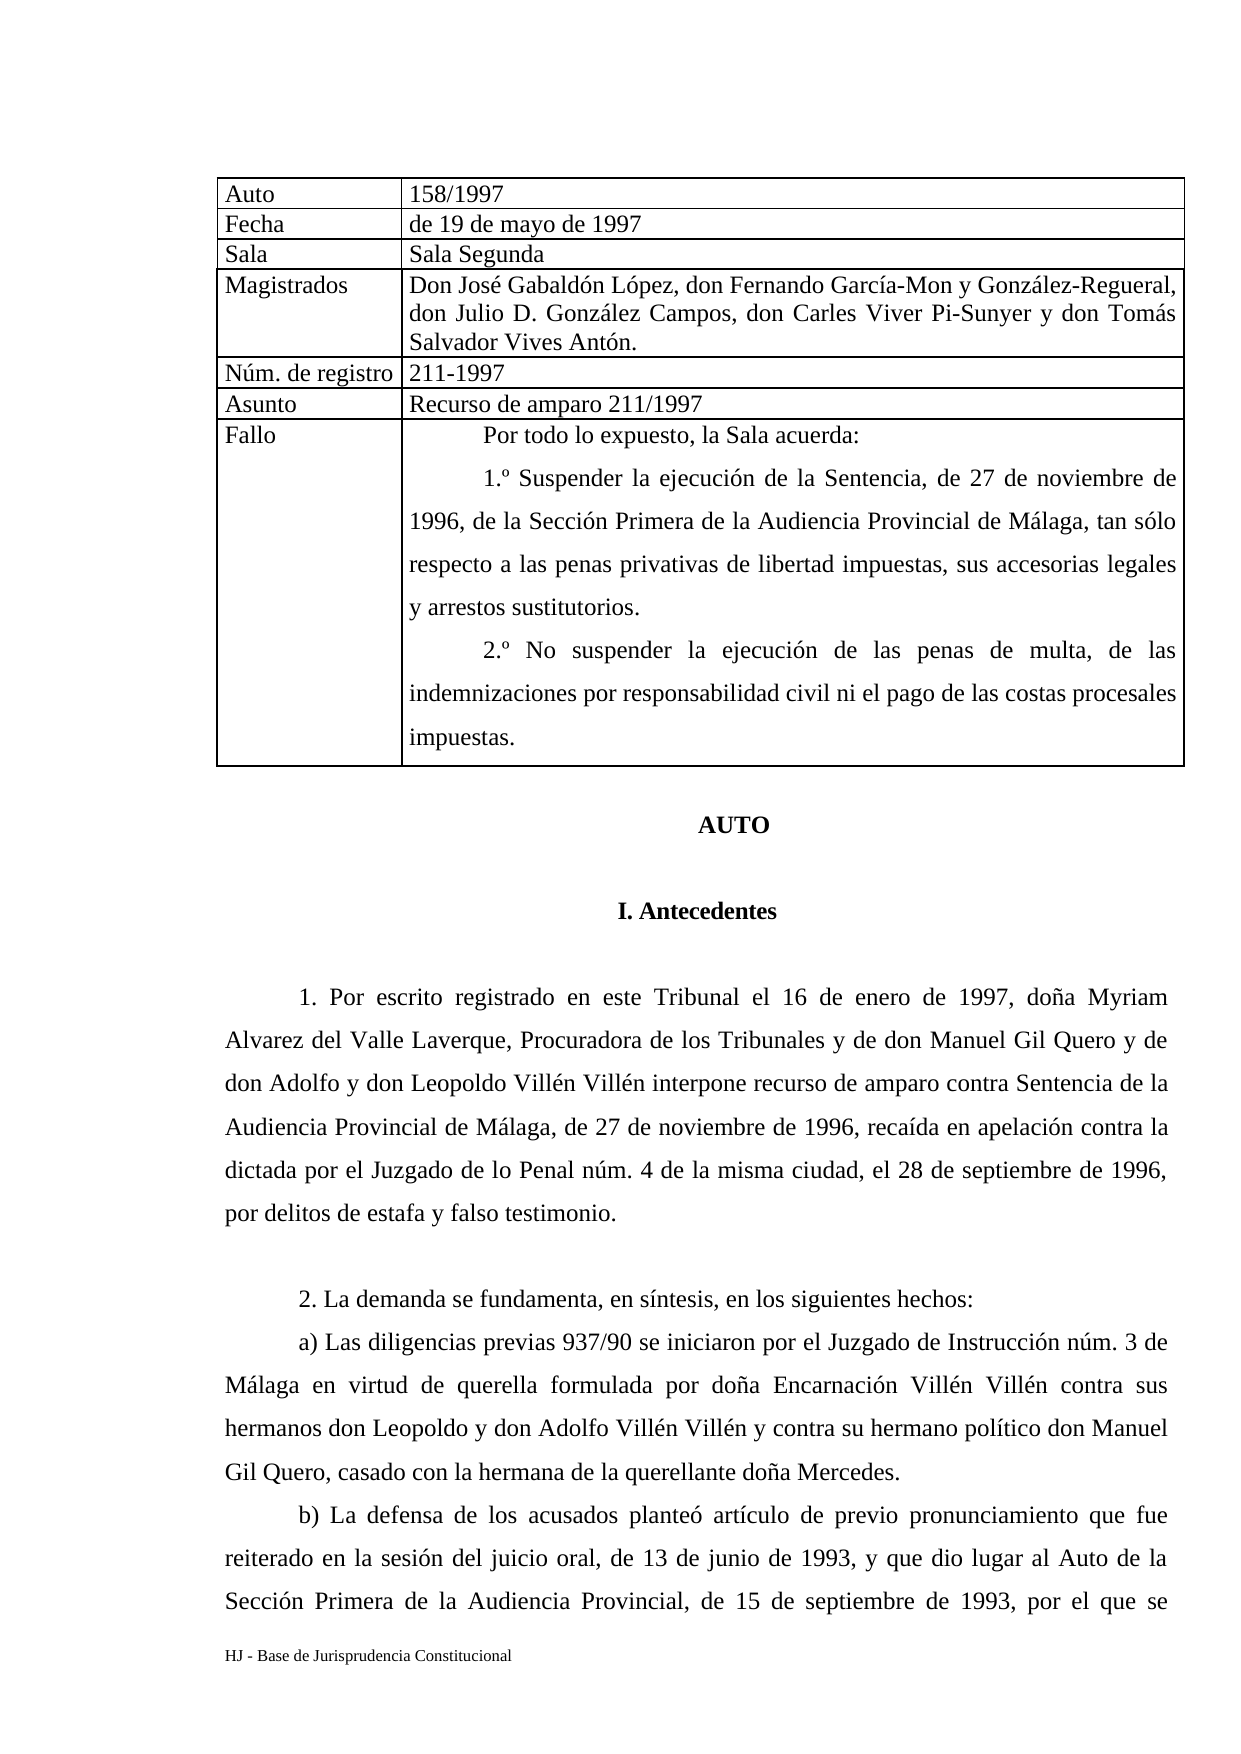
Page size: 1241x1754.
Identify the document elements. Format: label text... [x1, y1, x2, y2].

table_header Auto [218, 179, 401, 207]
text 2. La demanda se fundamenta, en síntesis, en los siguientes hechos: [224, 1284, 1169, 1313]
text 1. Por escrito registrado en este Tribunal el 16 de enero de 1997, doña Myriam Alvarez del Valle Laverque, Procuradora de los Tribunales y de don Manuel Gil Quero y de don Adolfo y don Leopoldo Villén Villén interpone recurso de amparo contra Sentencia de la Audiencia Provincial de Málaga, de 27 de noviembre de 1996, recaída en apelación contra la dictada por el Juzgado de lo Penal núm. 4 de la misma ciudad, el 28 de septiembre de 1996, por delitos de estafa y falso testimonio. [224, 982, 1169, 1227]
table_cell Magistrados [218, 270, 401, 356]
table_cell de 19 de mayo de 1997 [402, 209, 1184, 238]
text a) Las diligencias previas 937/90 se iniciaron por el Juzgado de Instrucción núm. 3 de Málaga en virtud de querella formulada por doña Encarnación Villén Villén contra sus hermanos don Leopoldo y don Adolfo Villén Villén y contra su hermano político don Manuel Gil Quero, casado con la hermana de la querellante doña Mercedes. [224, 1327, 1169, 1485]
table_cell 211-1997 [403, 358, 1183, 387]
table_cell Fallo [218, 420, 401, 764]
table_header 158/1997 [402, 179, 1184, 207]
text AUTO [224, 810, 1169, 838]
text I. Antecedentes [224, 896, 1169, 925]
table_cell Sala Segunda [402, 240, 1184, 268]
table_cell Sala [218, 240, 401, 268]
table_cell Núm. de registro [218, 358, 401, 387]
table_cell Asunto [218, 389, 401, 418]
table_cell Don José Gabaldón López, don Fernando García-Mon y González-Regueral, don Julio D. González Campos, don Carles Viver Pi-Sunyer y don Tomás Salvador Vives Antón. [403, 270, 1183, 356]
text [224, 1500, 1169, 1615]
table_cell Por todo lo expuesto, la Sala acuerda: 1.º Suspender la ejecución de la Sentencia, de 27 de noviembre de 1996, de la Sección Primera de la Audiencia Provincial de Málaga, tan sólo respecto a las penas privativas de libertad impuestas, sus accesorias legales y arrestos sustitutorios. 2.º No suspender la ejecución de las penas de multa, de las indemnizaciones por responsabilidad civil ni el pago de las costas procesales impuestas. [403, 420, 1183, 764]
table_cell Fecha [218, 209, 401, 238]
table_cell Recurso de amparo 211/1997 [403, 389, 1183, 418]
